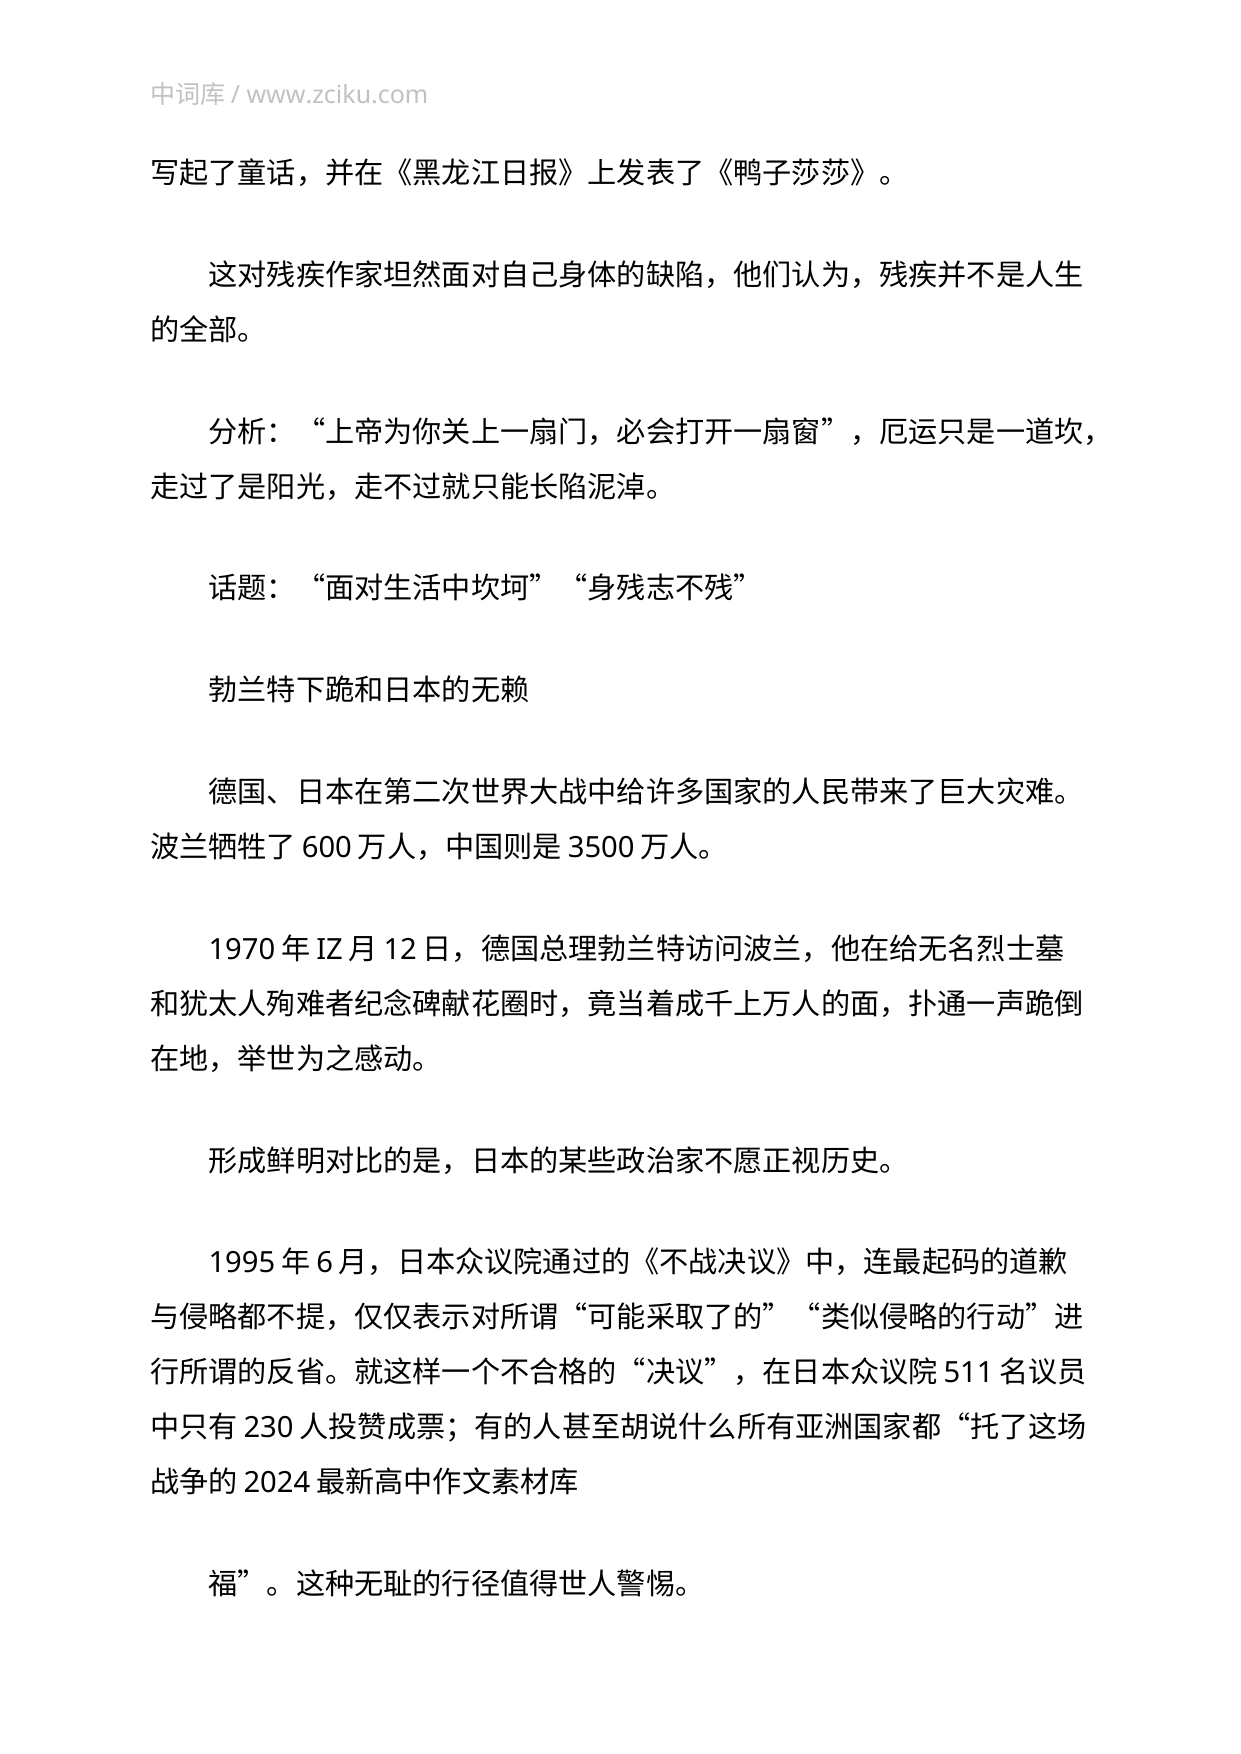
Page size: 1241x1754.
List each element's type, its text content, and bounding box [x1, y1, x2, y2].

text 形成鲜明对比的是，日本的某些政治家不愿正视历史。 [150, 1137, 1090, 1179]
text 德国、日本在第二次世界大战中给许多国家的人民带来了巨大灾难。波兰牺牲了600万人，中国则是3500万人。 [150, 769, 1090, 866]
text 勃兰特下跪和日本的无赖 [150, 667, 1090, 709]
text 福”。这种无耻的行径值得世人警惕。 [150, 1561, 1090, 1603]
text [150, 150, 1090, 192]
text 分析：“上帝为你关上一扇门，必会打开一扇窗”，厄运只是一道坎，走过了是阳光，走不过就只能长陷泥淖。 [150, 408, 1090, 506]
text 话题：“面对生活中坎坷”“身残志不残” [150, 565, 1090, 607]
text 1995年6月，日本众议院通过的《不战决议》中，连最起码的道歉与侵略都不提，仅仅表示对所谓“可能采取了的”“类似侵略的行动”进行所谓的反省。就这样一个不合格的“决议”，在日本众议院511名议员中只有230人投赞成票；有的人甚至胡说什么所有亚洲国家都“托了这场战争的2024最新高中作文素材库 [150, 1239, 1090, 1501]
text 1970年IZ月12日，德国总理勃兰特访问波兰，他在给无名烈士墓和犹太人殉难者纪念碑献花圈时，竟当着成千上万人的面，扑通一声跪倒在地，举世为之感动。 [150, 926, 1090, 1078]
text 这对残疾作家坦然面对自己身体的缺陷，他们认为，残疾并不是人生的全部。 [150, 252, 1090, 349]
